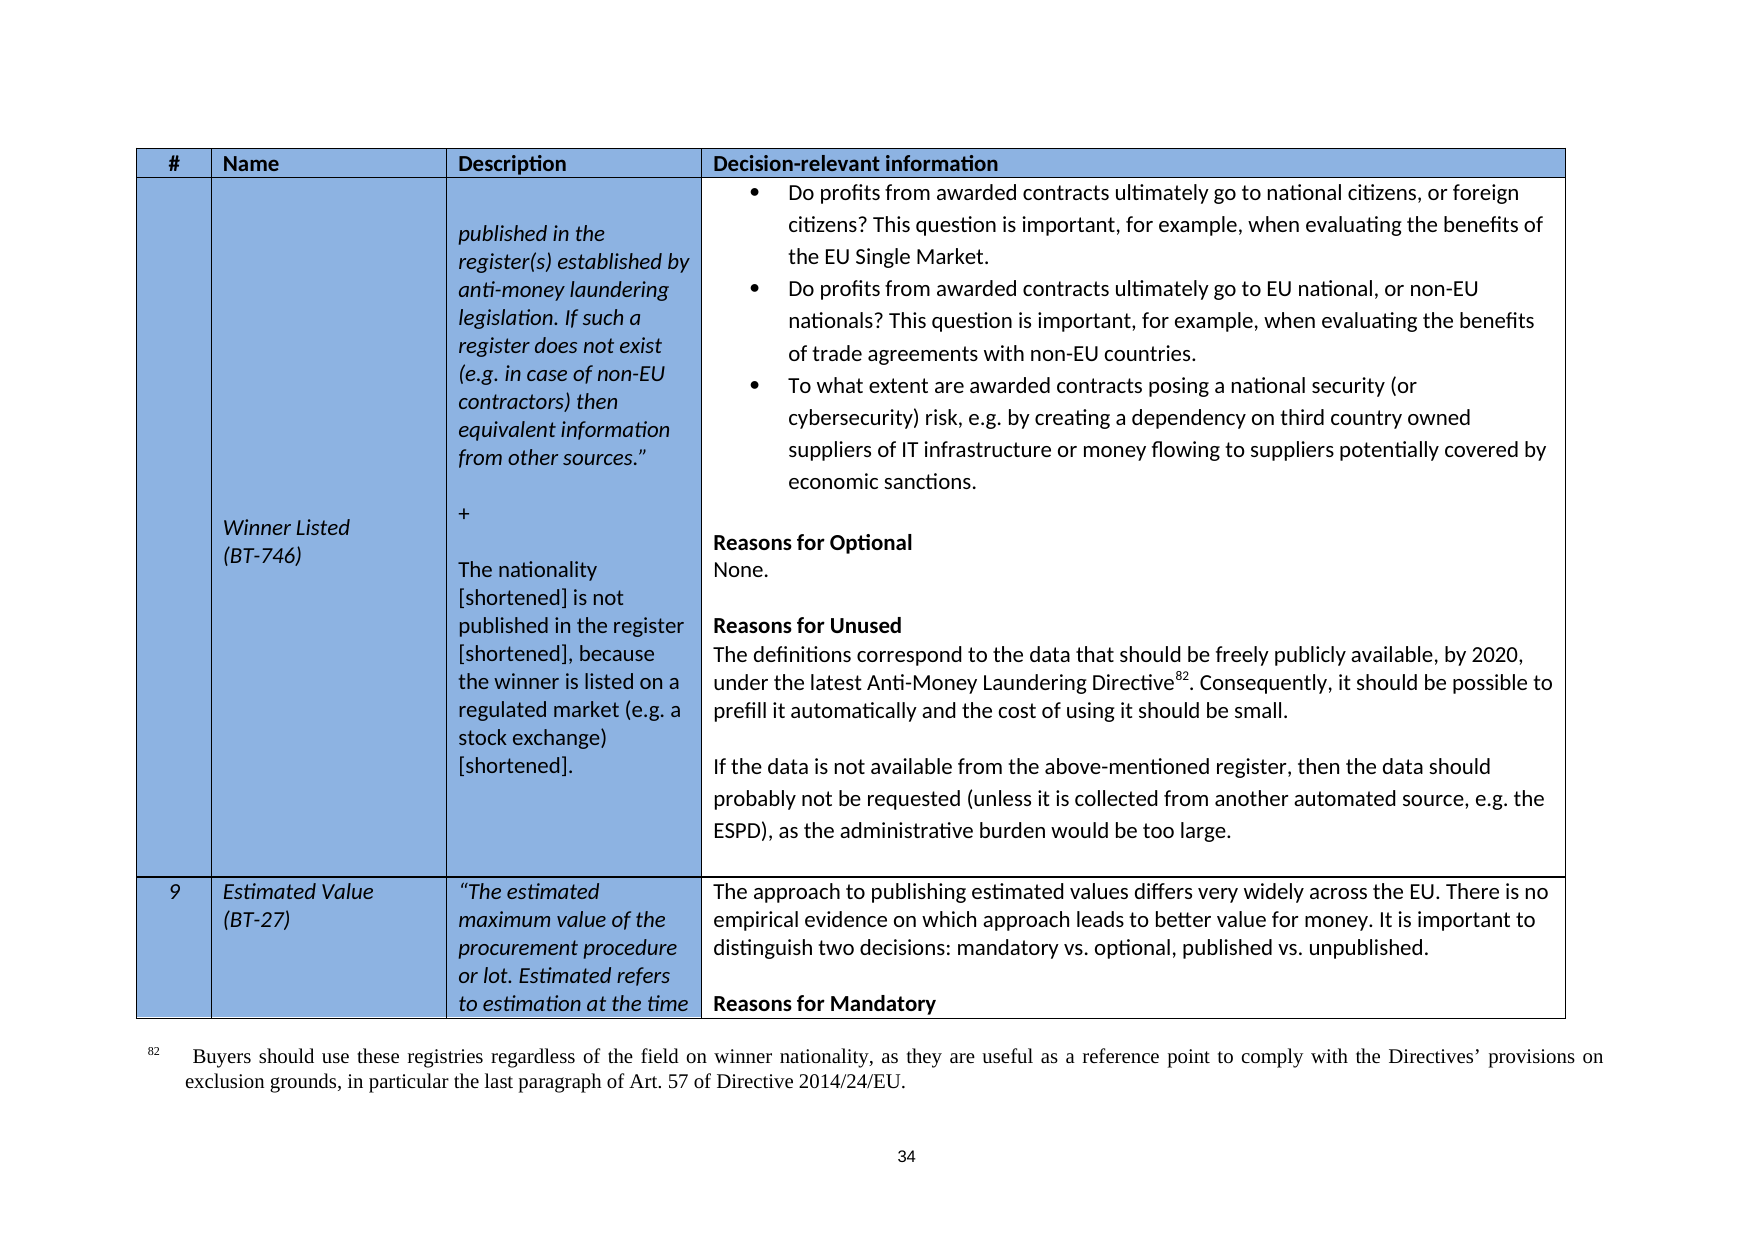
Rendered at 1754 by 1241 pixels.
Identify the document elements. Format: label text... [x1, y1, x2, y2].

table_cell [447, 878, 701, 1017]
table_header # [137, 149, 211, 177]
table_header Description [447, 149, 701, 177]
table_header Name [212, 149, 446, 177]
table_cell Estimated Value (BT-27) [212, 878, 446, 1017]
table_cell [447, 178, 701, 876]
table_cell 9 [137, 878, 211, 1017]
table_cell 8 [137, 178, 211, 876]
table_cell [702, 878, 1565, 1017]
table_header Decision-relevant information [702, 149, 1565, 177]
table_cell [702, 178, 1565, 876]
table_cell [212, 178, 446, 876]
